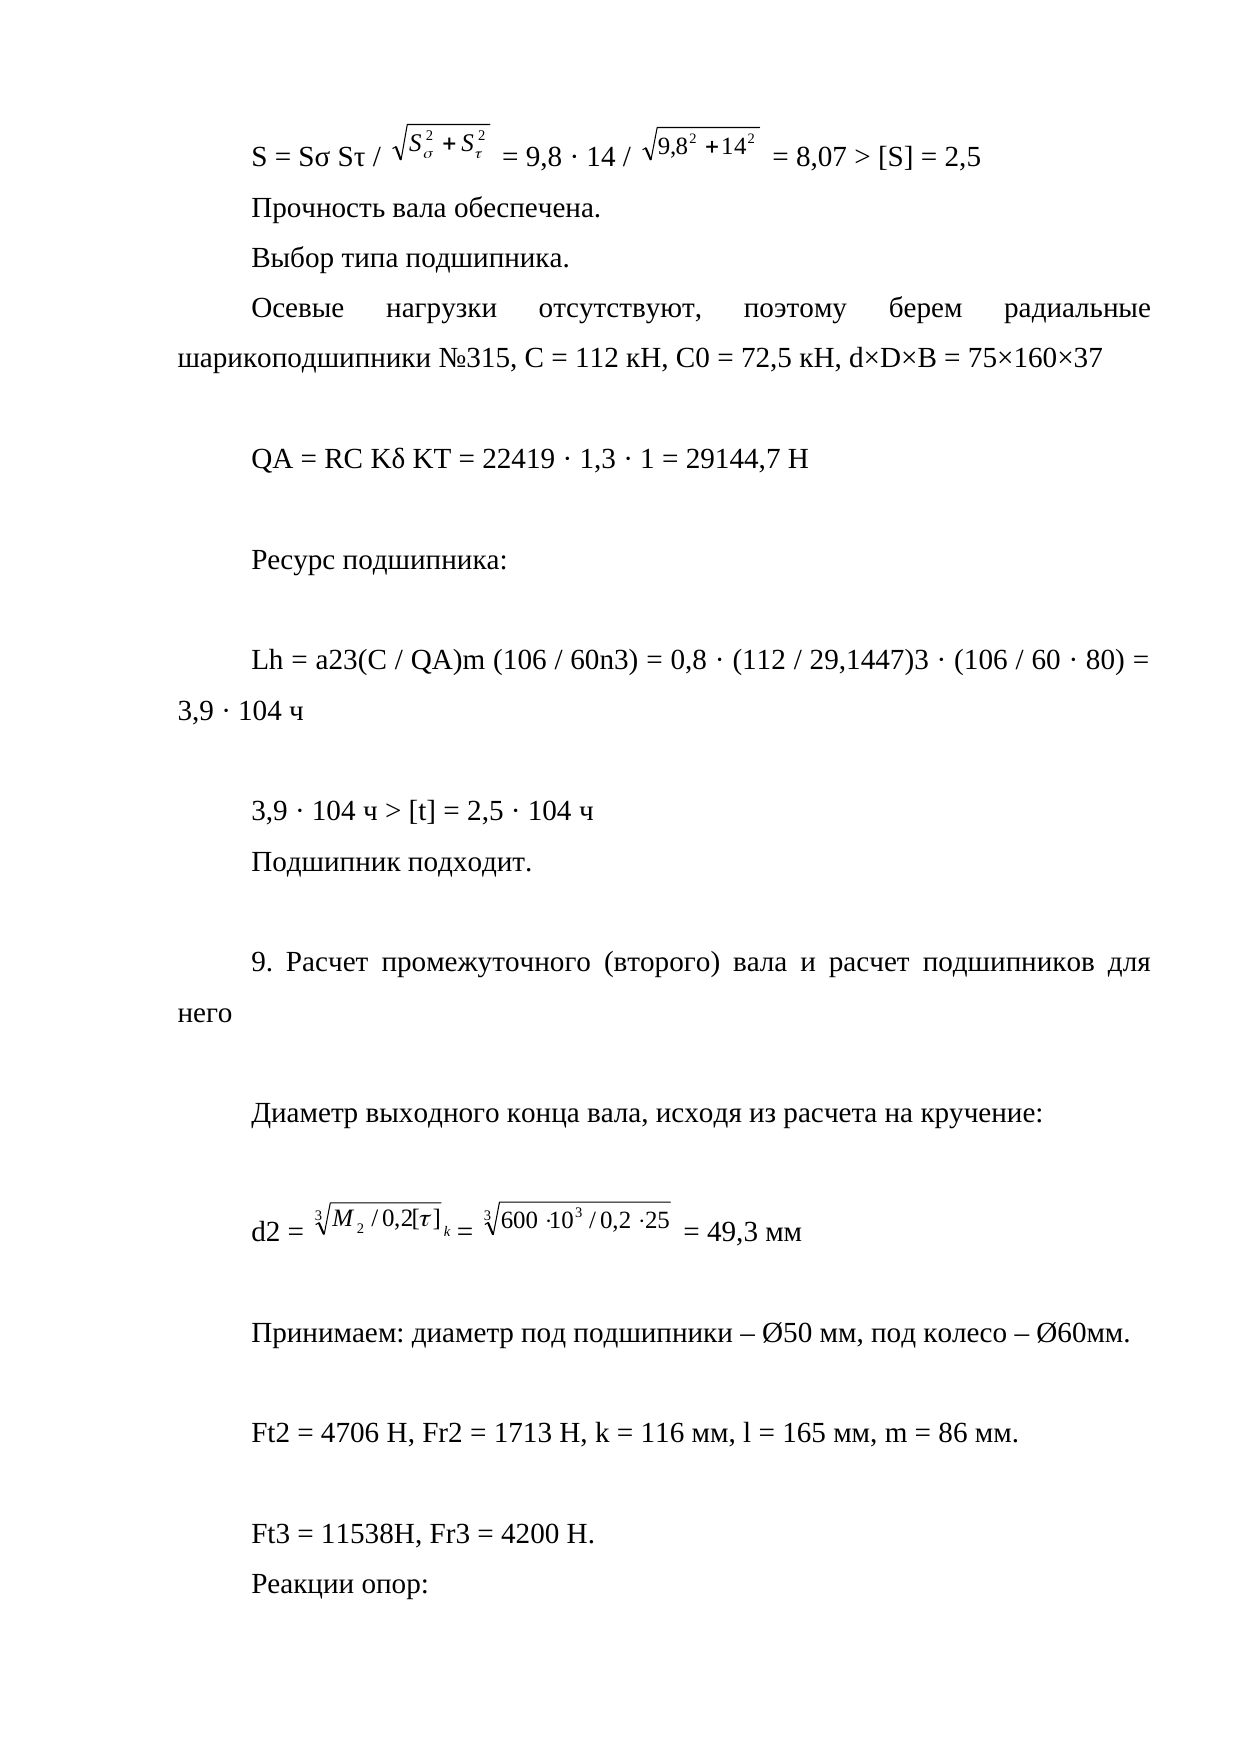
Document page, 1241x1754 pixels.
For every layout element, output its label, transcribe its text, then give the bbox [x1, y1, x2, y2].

text Подшипник подходит. [177, 844, 1152, 877]
text Прочность вала обеспечена. [177, 190, 1152, 223]
text QA = RC Kδ KT = 22419 · 1,3 · 1 = 29144,7 H [177, 441, 1152, 475]
text Ресурс подшипника: [177, 542, 1152, 575]
text 9. Расчет промежуточного (второго) вала и расчет подшипников для него [177, 944, 1152, 1028]
text Реакции опор: [177, 1566, 1152, 1600]
text Принимаем: диаметр под подшипники – Ø50 мм, под колесо – Ø60мм. [177, 1315, 1152, 1348]
text Осевые нагрузки отсутствуют, поэтому берем радиальные шарикоподшипники №315, С = 112 кН, С0 = 72,5 кН, d×D×B = 75×160×37 [177, 290, 1152, 374]
text Lh = a23(C / QA)m (106 / 60n3) = 0,8 · (112 / 29,1447)3 · (106 / 60 · 80) = 3,9 · 104 ч [177, 642, 1152, 726]
text S = Sσ Sτ / = 9,8 · 14 / = 8,07 > [S] = 2,5 [177, 118, 1152, 173]
text Диаметр выходного конца вала, исходя из расчета на кручение: [177, 1095, 1152, 1129]
text Ft3 = 11538H, Fr3 = 4200 H. [177, 1516, 1152, 1549]
text d2 = = = [177, 1196, 1152, 1248]
text Ft2 = 4706 H, Fr2 = 1713 H, k = , l = , m = . [177, 1415, 1152, 1449]
text Выбор типа подшипника. [177, 240, 1152, 273]
text 3,9 · 104 ч > [t] = 2,5 · 104 ч [177, 793, 1152, 827]
